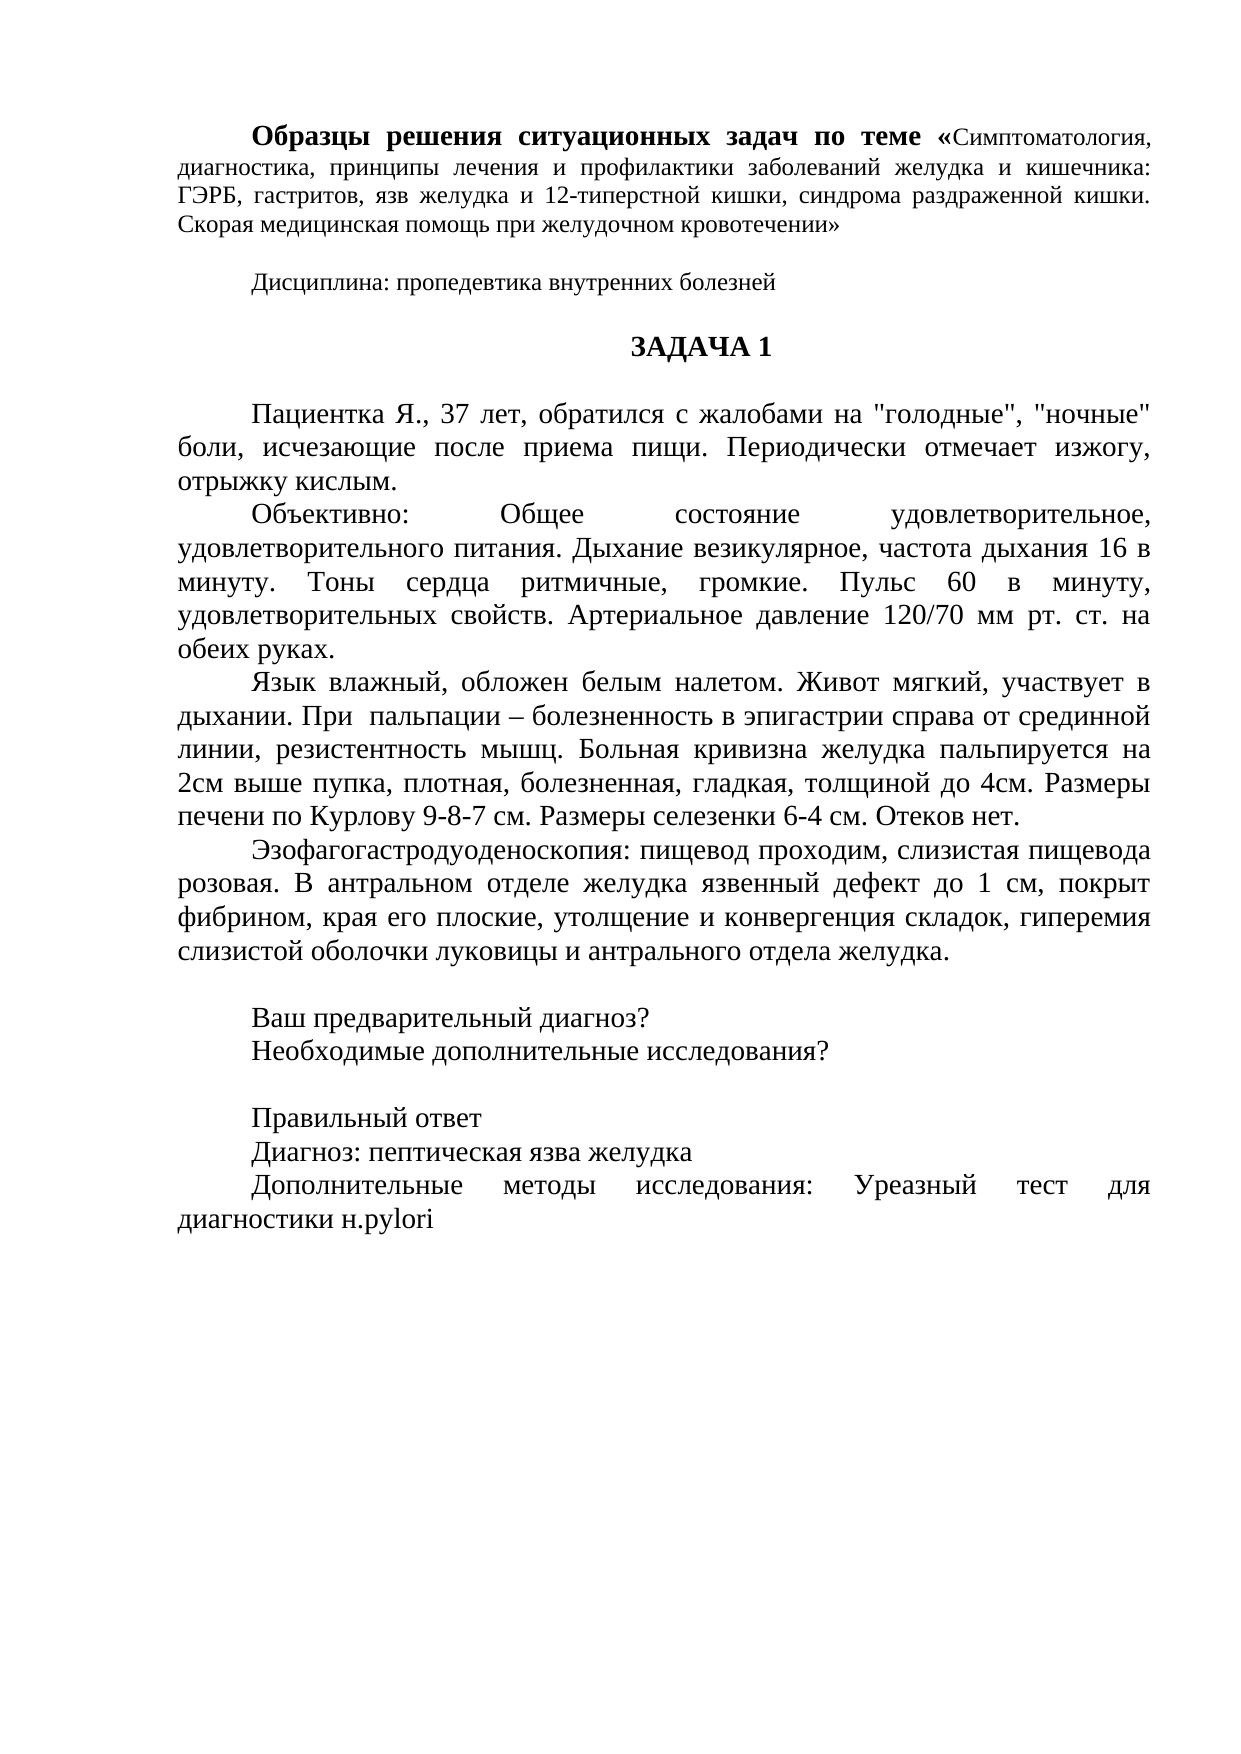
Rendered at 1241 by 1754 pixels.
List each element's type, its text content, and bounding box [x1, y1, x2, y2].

text Язык влажный, обложен белым налетом. Живот мягкий, участвует в дыхании. При пальпации – болезненность в эпигастрии справа от срединной линии, резистентность мышц. Больная кривизна желудка пальпируется на 2см выше пупка, плотная, болезненная, гладкая, толщиной до 4см. Размеры печени по Курлову 9-8-. Размеры селезенки 6-. Отеков нет. [177, 664, 1152, 832]
text Образцы решения ситуационных задач по теме «Симптоматология, диагностика, принципы лечения и профилактики заболеваний желудка и кишечника: ГЭРБ, гастритов, язв желудка и 12-типерстной кишки, синдрома раздраженной кишки. Скорая медицинская помощь при желудочном кровотечении» [177, 118, 1152, 238]
text Эзофагогастродуоденоскопия: пищевод проходим, слизистая пищевода розовая. В антральном отделе желудка язвенный дефект до , покрыт фибрином, края его плоские, утолщение и конвергенция складок, гиперемия слизистой оболочки луковицы и антрального отдела желудка. [177, 832, 1152, 966]
text Дополнительные методы исследования: Уреазный тест для диагностики н.pylori [177, 1167, 1152, 1234]
text Необходимые дополнительные исследования? [177, 1033, 1152, 1067]
text Пациентка Я., 37 лет, обратился с жалобами на "голодные", "ночные" боли, исчезающие после приема пищи. Периодически отмечает изжогу, отрыжку кислым. [177, 396, 1152, 497]
text Дисциплина: пропедевтика внутренних болезней [177, 267, 1152, 295]
text Ваш предварительный диагноз? [177, 1000, 1152, 1033]
text Диагноз: пептическая язва желудка [177, 1134, 1152, 1167]
text Правильный ответ [177, 1100, 1152, 1134]
text Объективно: Общее состояние удовлетворительное, удовлетворительного питания. Дыхание везикулярное, частота дыхания 16 в минуту. Тоны сердца ритмичные, громкие. Пульс 60 в минуту, удовлетворительных свойств. Артериальное давление 120/70 мм рт. ст. на обеих руках. [177, 497, 1152, 664]
text ЗАДАЧА 1 [177, 329, 1152, 362]
